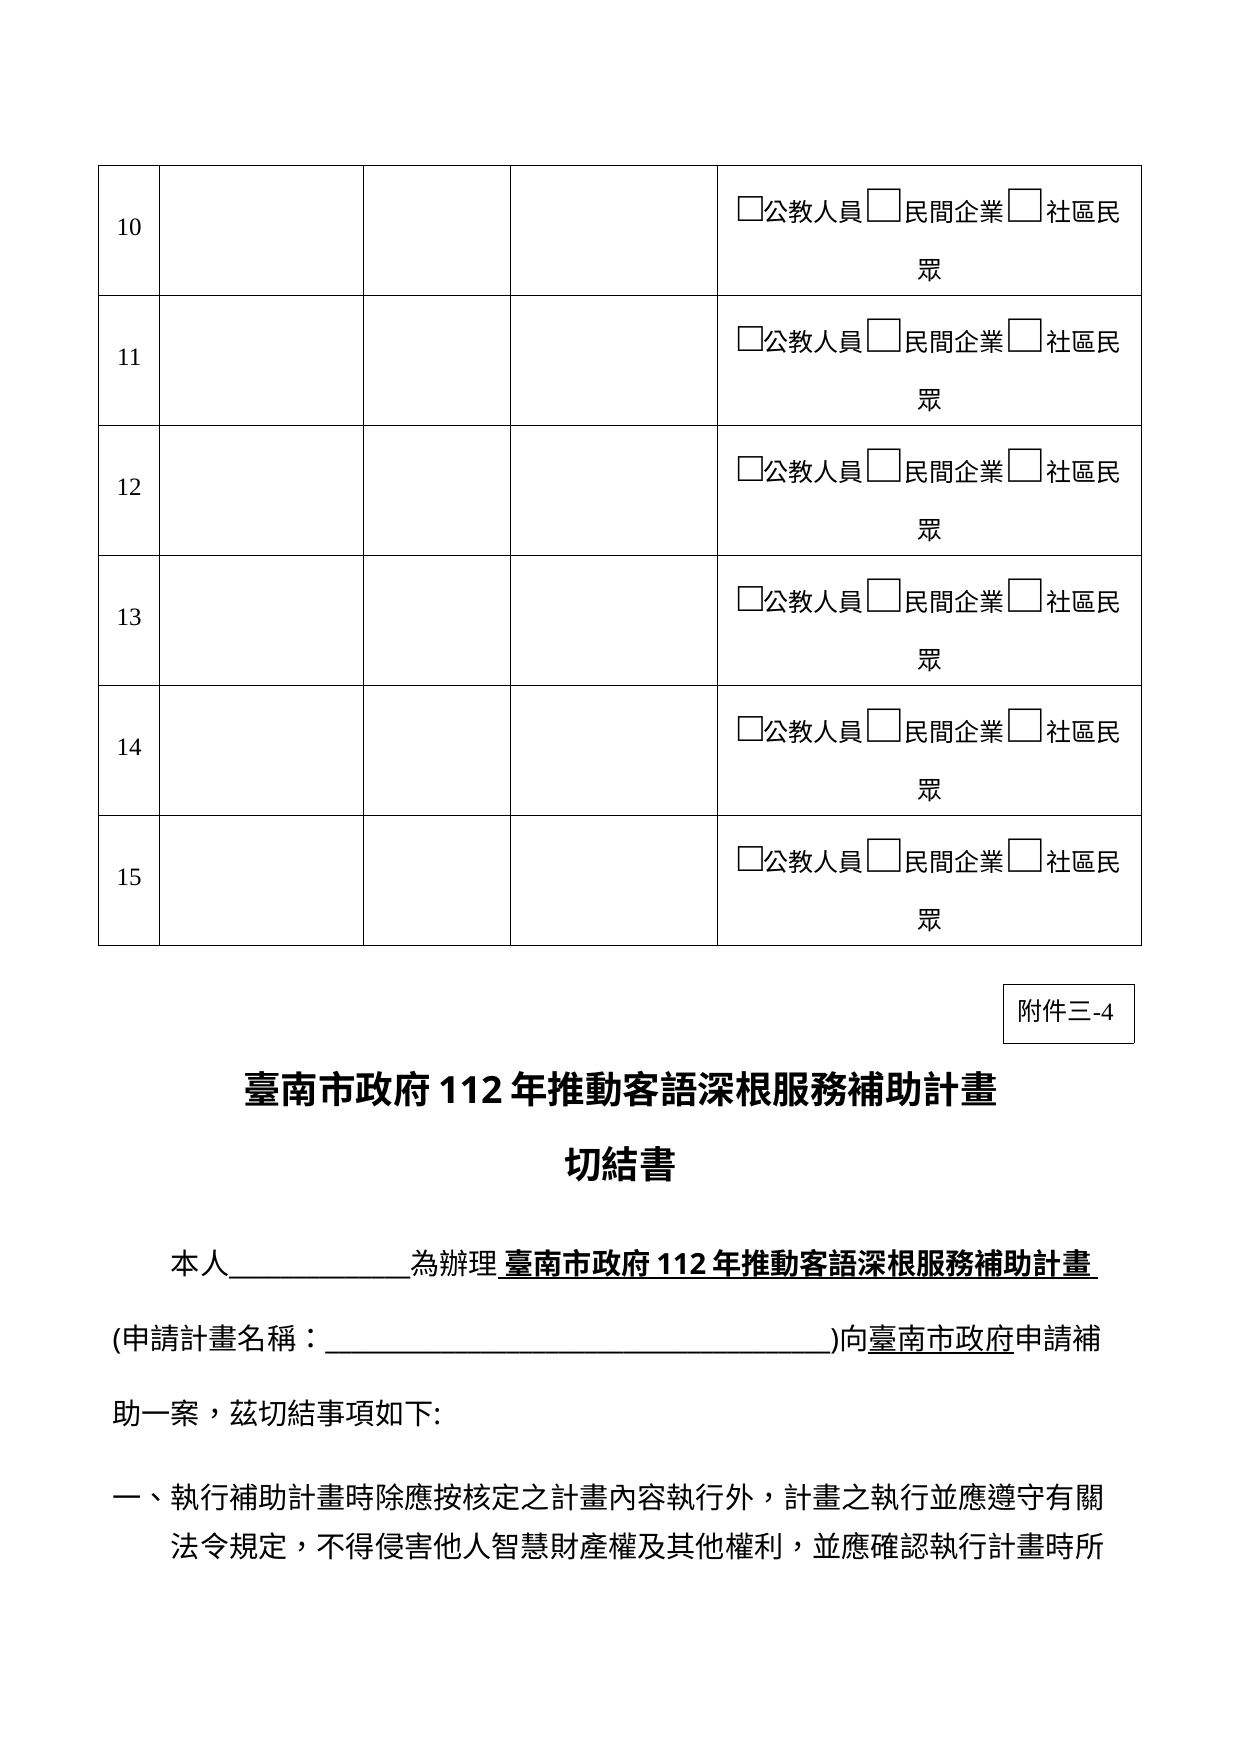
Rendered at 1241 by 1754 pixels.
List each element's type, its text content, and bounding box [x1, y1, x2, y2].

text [112, 1475, 1128, 1566]
table_cell 12 [99, 426, 159, 554]
table_cell □公教人員□民間企業□社區民眾 [718, 686, 1141, 814]
text 本人______________為辦理 臺南市政府112年推動客語深根服務補助計畫 (申請計畫名稱：_______________________________________)向臺南市政府申請補助一案，茲切結事項如下: [112, 1225, 1128, 1450]
table_cell [160, 556, 363, 684]
table_cell [364, 556, 510, 684]
table_cell [364, 816, 510, 944]
table_cell 13 [99, 556, 159, 684]
table_cell [160, 166, 363, 294]
table_cell [160, 296, 363, 424]
table_cell [364, 686, 510, 814]
table_cell 15 [99, 816, 159, 944]
table_cell [160, 686, 363, 814]
table_cell [511, 556, 717, 684]
table_cell [364, 296, 510, 424]
table_cell [511, 166, 717, 294]
table_cell [511, 296, 717, 424]
table_cell □公教人員□民間企業□社區民眾 [718, 296, 1141, 424]
table_cell □公教人員□民間企業□社區民眾 [718, 166, 1141, 294]
table_cell □公教人員□民間企業□社區民眾 [718, 816, 1141, 944]
table_cell [511, 816, 717, 944]
table_cell □公教人員□民間企業□社區民眾 [718, 426, 1141, 554]
text 切結書 [112, 1125, 1128, 1200]
table_cell □公教人員□民間企業□社區民眾 [718, 556, 1141, 684]
table_cell [160, 816, 363, 944]
table_cell 11 [99, 296, 159, 424]
text 臺南市政府112年推動客語深根服務補助計畫 [112, 1050, 1128, 1125]
table_cell [511, 686, 717, 814]
table_cell [364, 166, 510, 294]
table_cell [160, 426, 363, 554]
table_cell 14 [99, 686, 159, 814]
table_cell [364, 426, 510, 554]
table_cell [511, 426, 717, 554]
table_cell 10 [99, 166, 159, 294]
